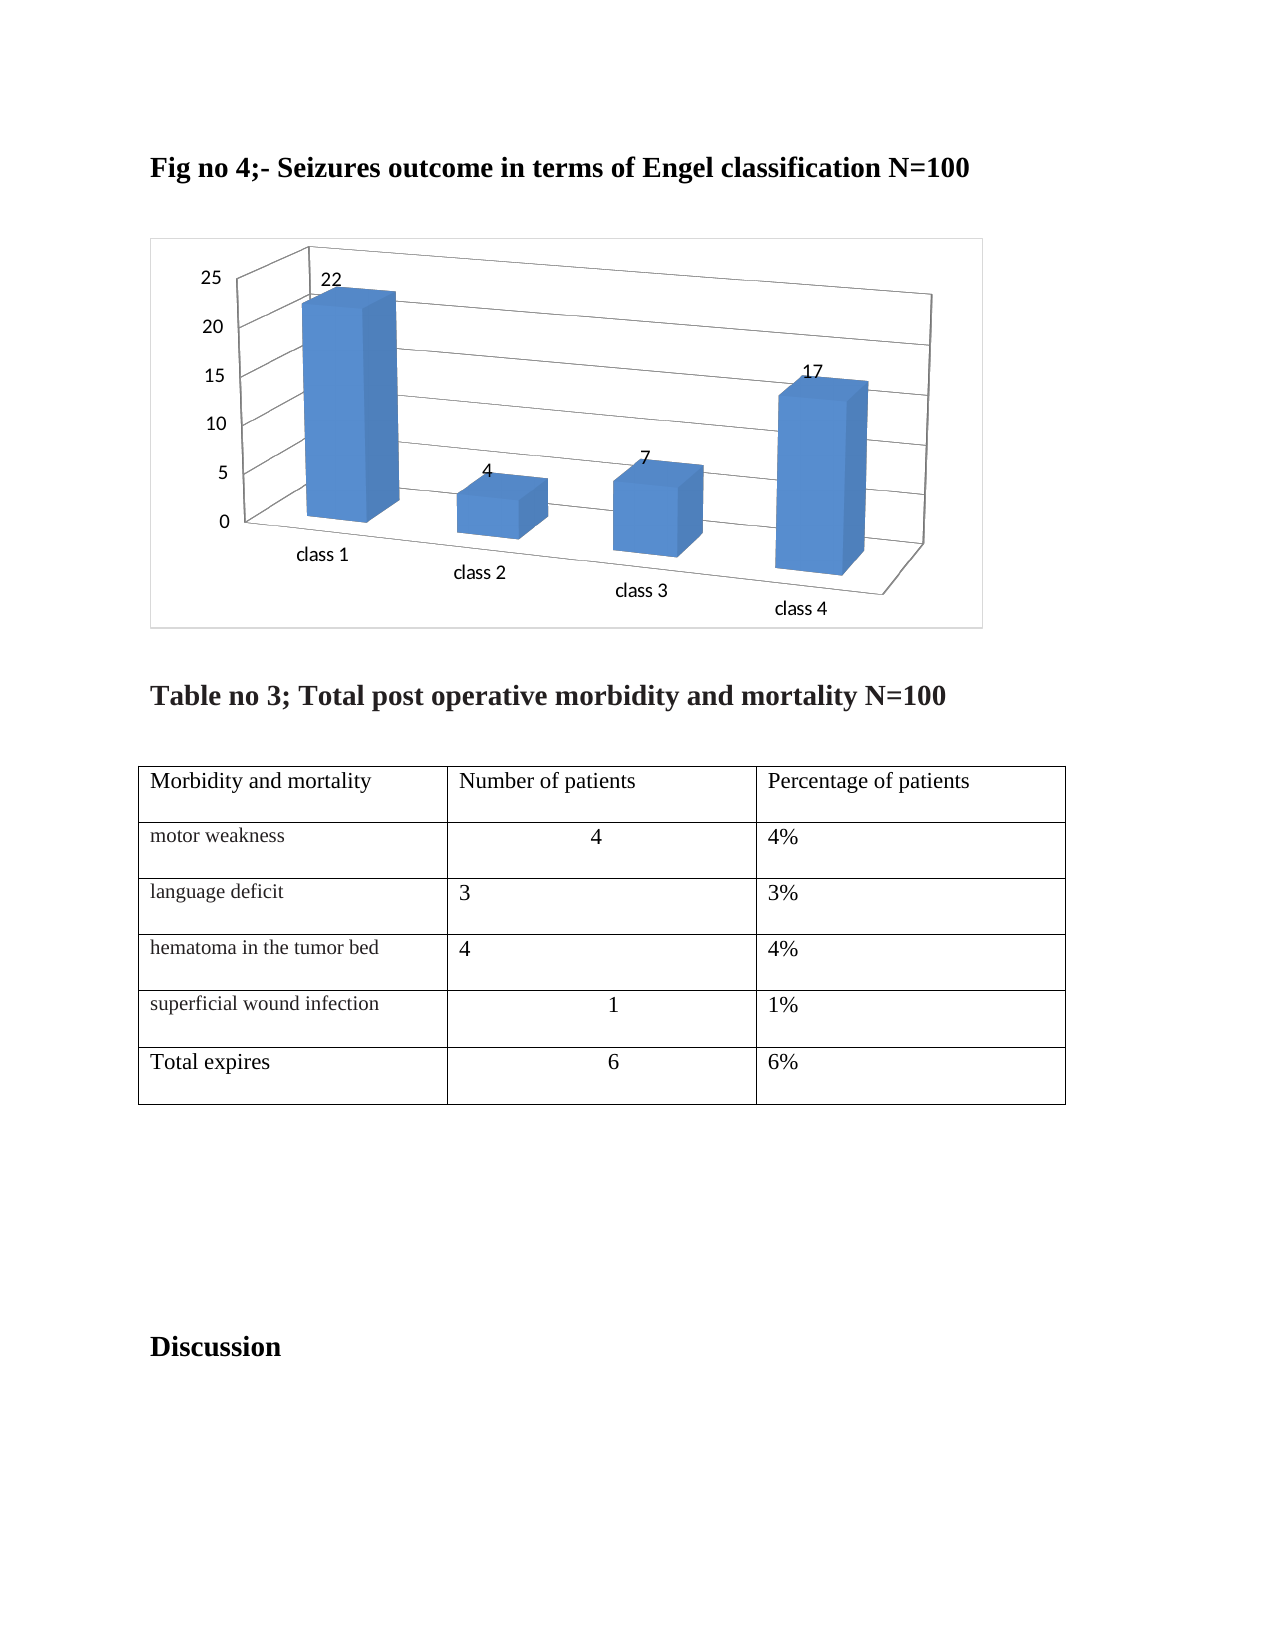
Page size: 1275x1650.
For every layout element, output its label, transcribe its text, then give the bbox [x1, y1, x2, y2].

table_cell 1% [757, 991, 1065, 1047]
table_cell 6% [757, 1048, 1065, 1104]
table_header Percentage of patients [757, 767, 1065, 822]
table_cell 6 [448, 1048, 756, 1104]
table_cell motor weakness [139, 823, 447, 878]
text Fig no 4;- Seizures outcome in terms of Engel classification N=100 [150, 150, 1125, 183]
table_cell 3% [757, 879, 1065, 934]
table_cell 1 [448, 991, 756, 1047]
table_cell 4 [448, 823, 756, 878]
table_cell language deficit [139, 879, 447, 934]
table_cell Total expires [139, 1048, 447, 1104]
table_cell 4 [448, 935, 756, 990]
text Table no 3; Total post operative morbidity and mortality N=100 [150, 678, 1125, 711]
table_cell hematoma in the tumor bed [139, 935, 447, 990]
table_cell 3 [448, 879, 756, 934]
table_header Morbidity and mortality [139, 767, 447, 822]
text Discussion [150, 1329, 1125, 1363]
table_cell superficial wound infection [139, 991, 447, 1047]
table_cell 4% [757, 935, 1065, 990]
table_cell 4% [757, 823, 1065, 878]
table_header Number of patients [448, 767, 756, 822]
